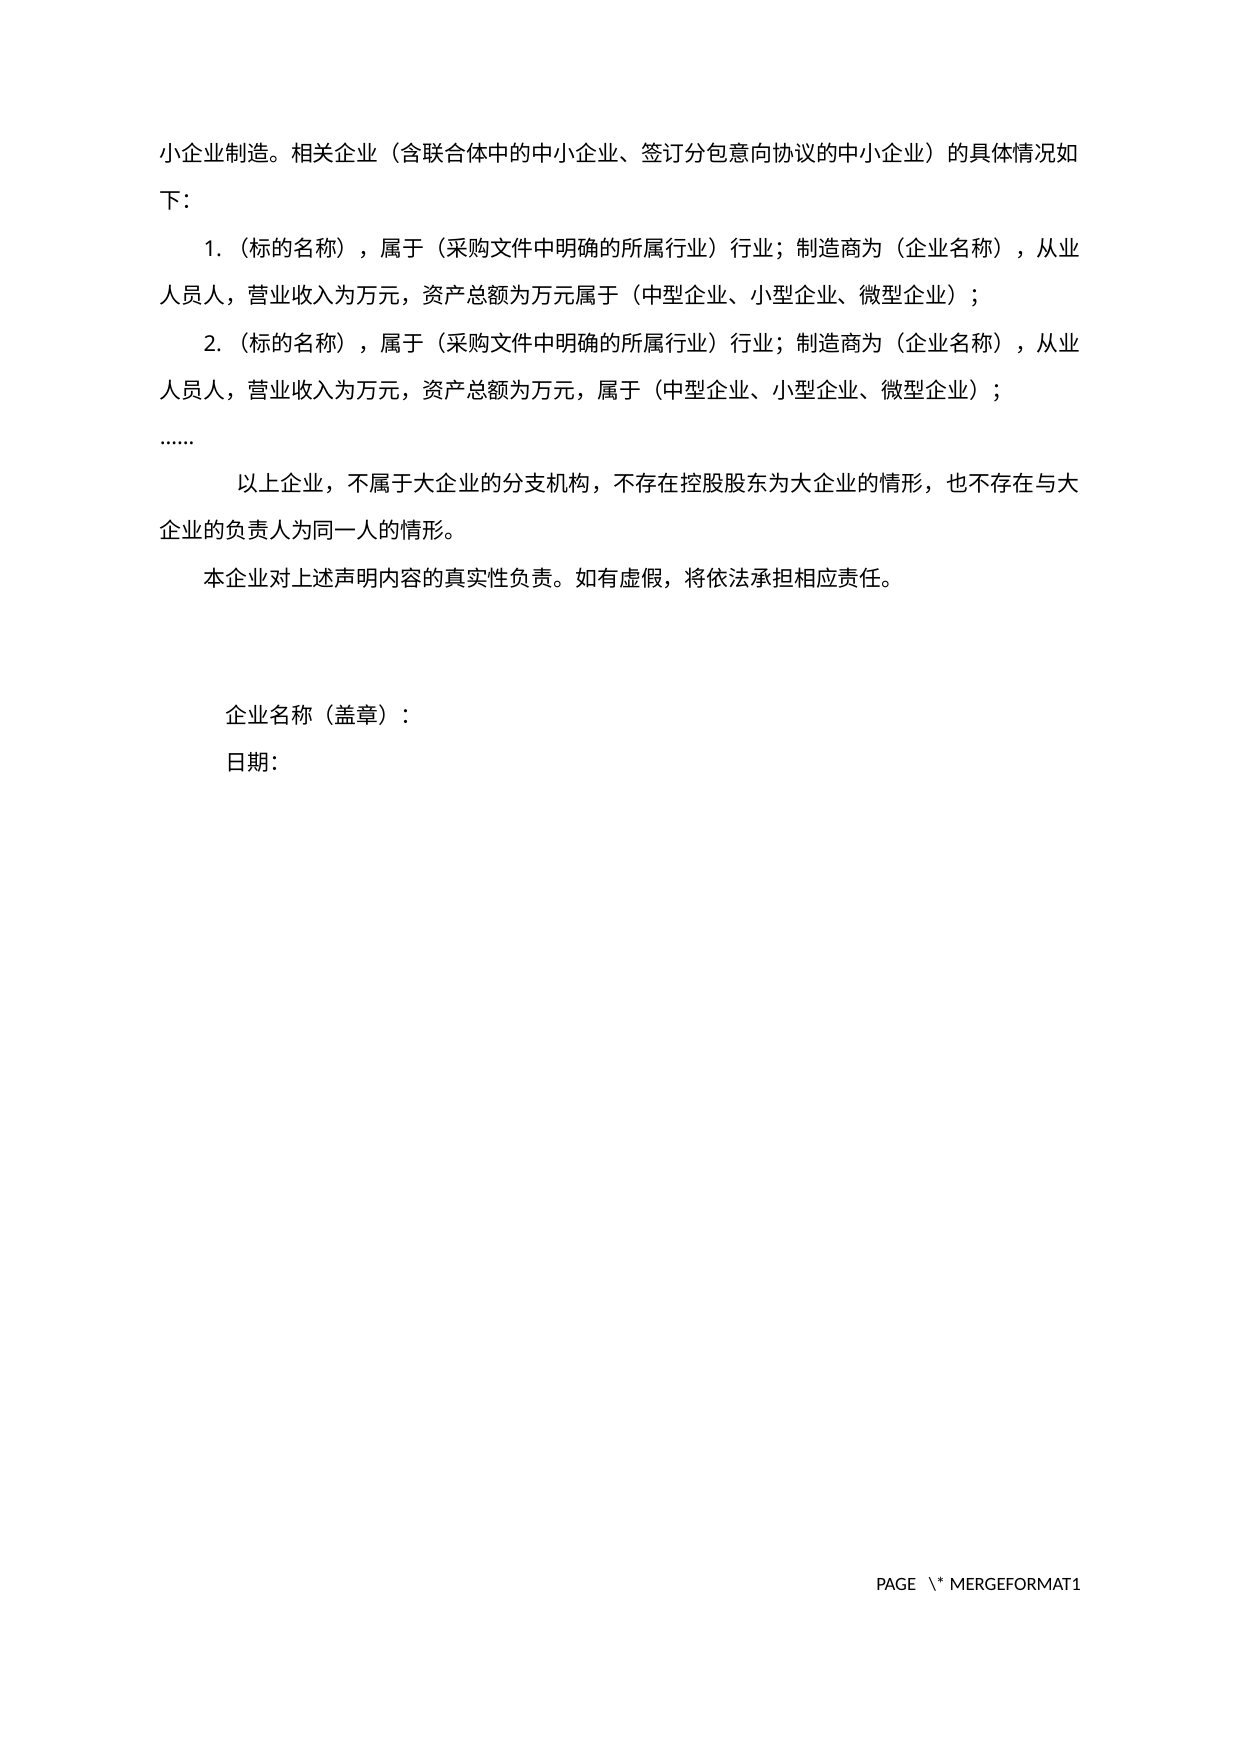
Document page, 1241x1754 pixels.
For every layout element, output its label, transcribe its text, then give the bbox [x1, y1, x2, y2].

text 2. （标的名称），属于（采购文件中明确的所属行业）行业；制造商为（企业名称），从业人员人，营业收入为万元，资产总额为万元，属于（中型企业、小型企业、微型企业）； [159, 326, 1081, 405]
text 1. （标的名称），属于（采购文件中明确的所属行业）行业；制造商为（企业名称），从业人员人，营业收入为万元，资产总额为万元属于（中型企业、小型企业、微型企业）； [159, 231, 1081, 310]
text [159, 136, 1081, 215]
text 以上企业，不属于大企业的分支机构，不存在控股股东为大企业的情形，也不存在与大企业的负责人为同一人的情形。 [159, 466, 1081, 545]
text 本企业对上述声明内容的真实性负责。如有虚假，将依法承担相应责任。 [159, 561, 1081, 592]
text 企业名称（盖章）： [159, 698, 1081, 729]
text …… [159, 421, 1081, 451]
text 日期： [159, 745, 1081, 777]
